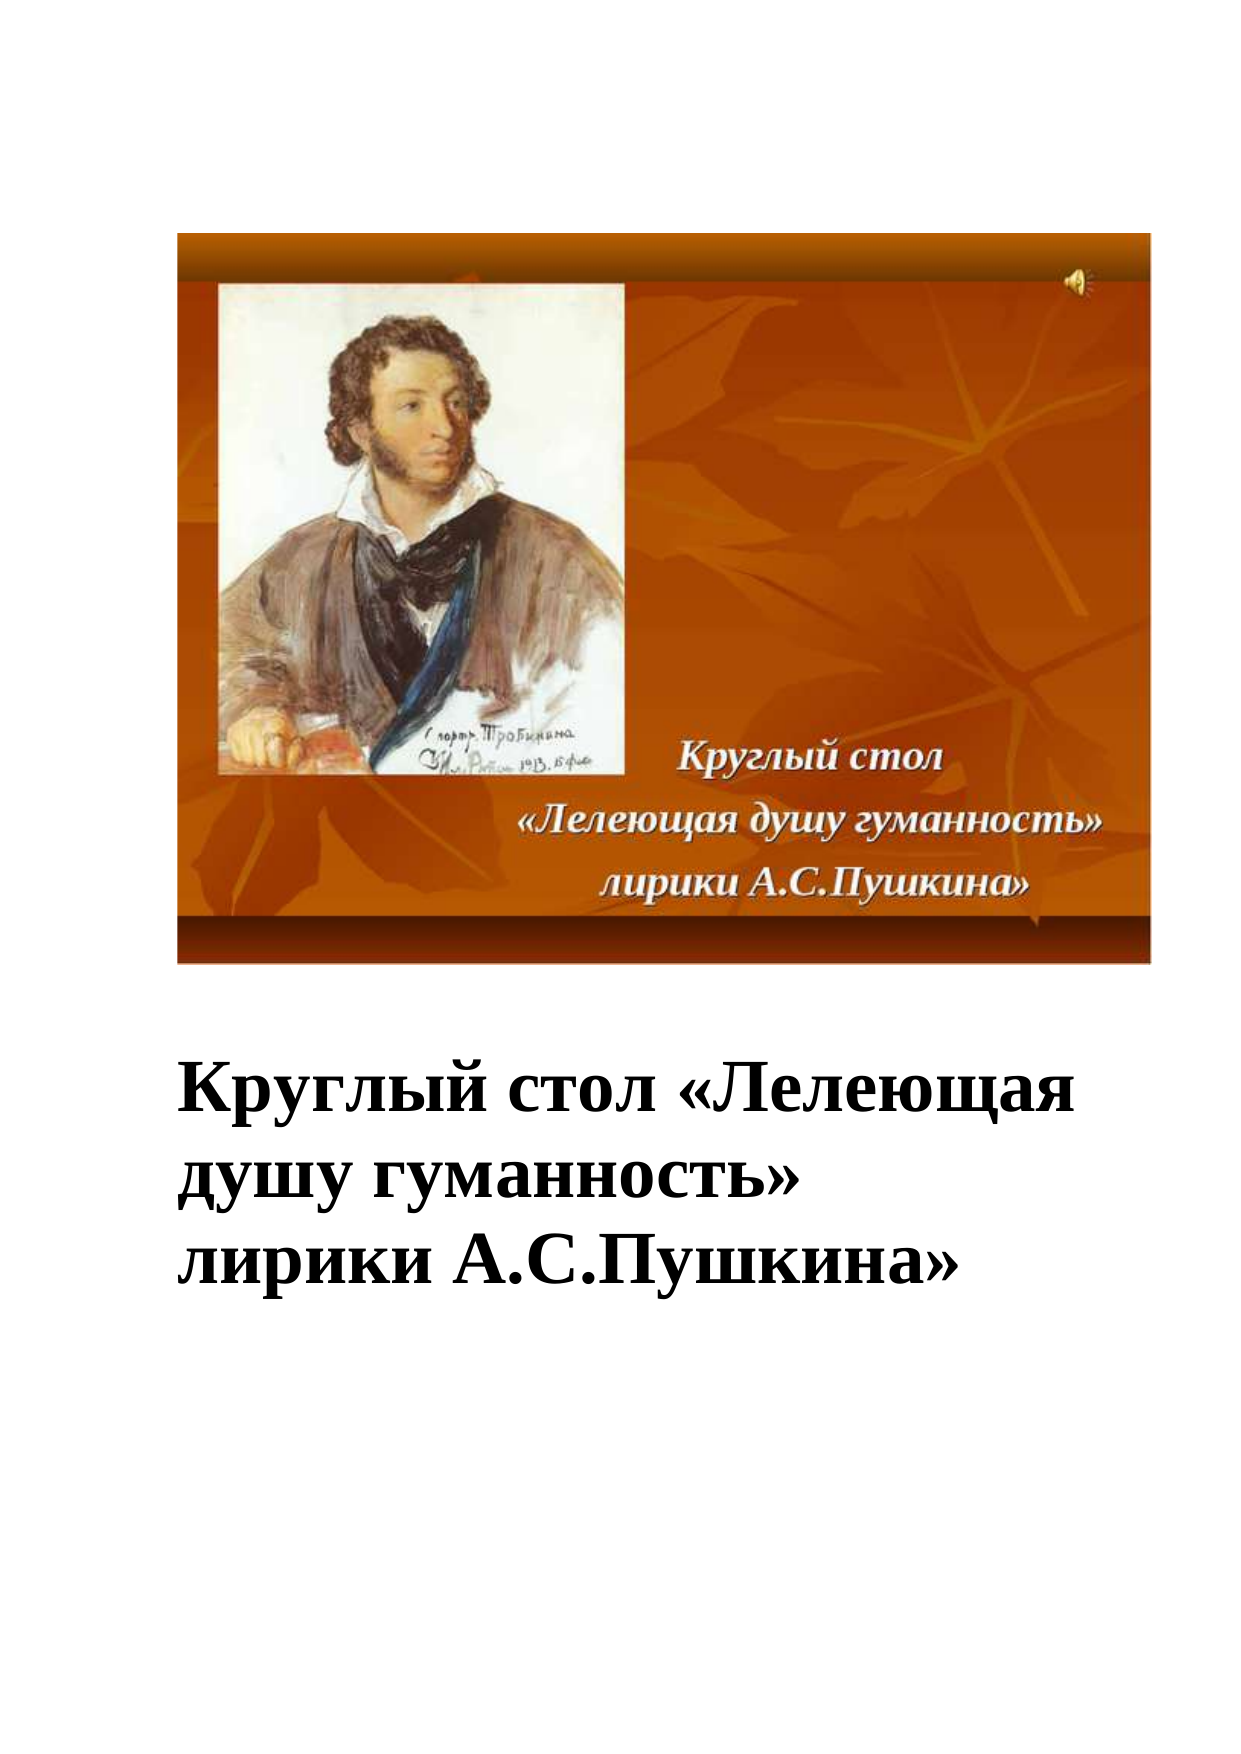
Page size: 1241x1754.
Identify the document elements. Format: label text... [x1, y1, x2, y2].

text лирики А.С.Пушкина» [177, 1213, 1152, 1300]
text Круглый стол «Лелеющая душу гуманность» [177, 1041, 1152, 1213]
picture [177, 233, 1152, 965]
